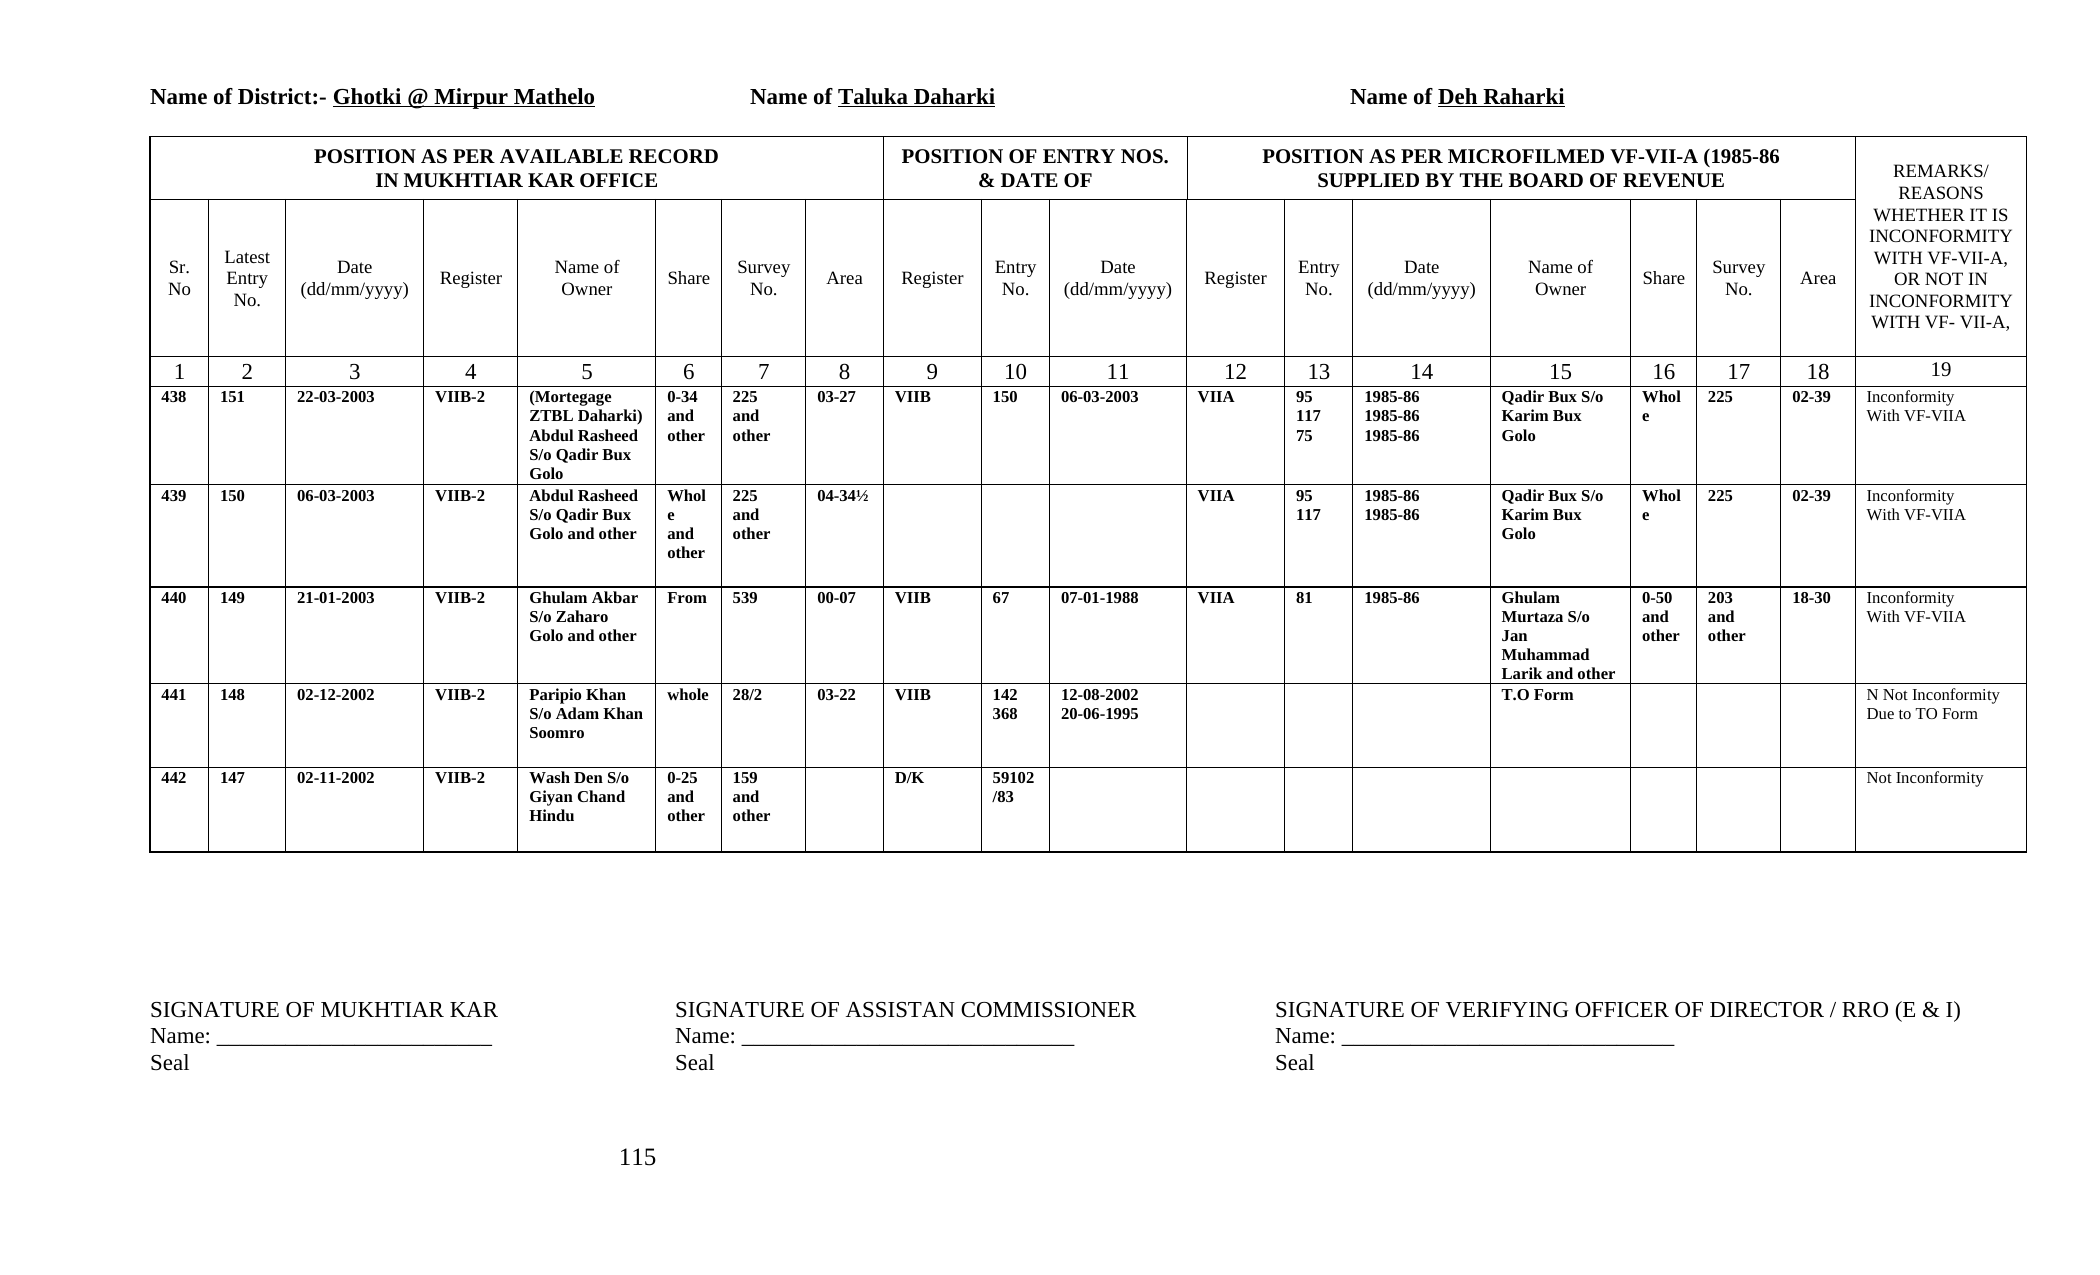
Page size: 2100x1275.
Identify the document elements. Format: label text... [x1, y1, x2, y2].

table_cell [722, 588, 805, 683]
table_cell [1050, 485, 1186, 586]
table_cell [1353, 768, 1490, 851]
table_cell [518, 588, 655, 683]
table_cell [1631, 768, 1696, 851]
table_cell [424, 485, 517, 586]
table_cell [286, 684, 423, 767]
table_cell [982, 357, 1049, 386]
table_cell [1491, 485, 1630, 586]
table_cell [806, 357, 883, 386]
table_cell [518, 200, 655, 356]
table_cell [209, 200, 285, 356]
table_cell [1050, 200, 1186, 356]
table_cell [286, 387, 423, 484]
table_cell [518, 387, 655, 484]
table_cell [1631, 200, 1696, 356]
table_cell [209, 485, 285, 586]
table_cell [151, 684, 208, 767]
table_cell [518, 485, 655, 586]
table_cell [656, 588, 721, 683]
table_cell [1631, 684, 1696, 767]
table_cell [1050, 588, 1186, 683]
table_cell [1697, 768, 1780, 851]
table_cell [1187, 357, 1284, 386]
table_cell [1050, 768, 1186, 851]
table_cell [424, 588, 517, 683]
text Name: ________________________ Name: _____________________________ Name: _____________________________ [150, 1022, 1950, 1049]
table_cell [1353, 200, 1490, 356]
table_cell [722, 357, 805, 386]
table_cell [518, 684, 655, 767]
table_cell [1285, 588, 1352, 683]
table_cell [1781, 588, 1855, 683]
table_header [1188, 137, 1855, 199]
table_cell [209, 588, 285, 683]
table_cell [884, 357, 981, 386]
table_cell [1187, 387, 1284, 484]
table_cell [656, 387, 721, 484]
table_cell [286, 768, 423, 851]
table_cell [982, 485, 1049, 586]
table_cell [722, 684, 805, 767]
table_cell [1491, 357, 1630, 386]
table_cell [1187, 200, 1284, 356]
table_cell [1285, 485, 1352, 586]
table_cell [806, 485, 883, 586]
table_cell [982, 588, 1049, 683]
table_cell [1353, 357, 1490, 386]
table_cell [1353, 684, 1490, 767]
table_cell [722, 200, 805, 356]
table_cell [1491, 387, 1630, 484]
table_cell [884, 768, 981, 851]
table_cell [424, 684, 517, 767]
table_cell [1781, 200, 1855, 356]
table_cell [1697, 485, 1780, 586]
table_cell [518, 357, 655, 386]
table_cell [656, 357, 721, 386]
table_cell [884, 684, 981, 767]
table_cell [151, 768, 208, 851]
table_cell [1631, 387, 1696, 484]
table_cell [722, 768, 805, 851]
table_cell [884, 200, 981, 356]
text Name of District:- Ghotki @ Mirpur Mathelo Name of Taluka Daharki Name of Deh Raharki [150, 83, 1984, 110]
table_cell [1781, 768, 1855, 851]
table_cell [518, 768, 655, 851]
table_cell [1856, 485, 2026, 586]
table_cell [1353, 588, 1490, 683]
text SIGNATURE OF MUKHTIAR KAR SIGNATURE OF ASSISTAN COMMISSIONER SIGNATURE OF VERIFYING OFFICER OF DIRECTOR / RRO (E & I) [150, 996, 2025, 1022]
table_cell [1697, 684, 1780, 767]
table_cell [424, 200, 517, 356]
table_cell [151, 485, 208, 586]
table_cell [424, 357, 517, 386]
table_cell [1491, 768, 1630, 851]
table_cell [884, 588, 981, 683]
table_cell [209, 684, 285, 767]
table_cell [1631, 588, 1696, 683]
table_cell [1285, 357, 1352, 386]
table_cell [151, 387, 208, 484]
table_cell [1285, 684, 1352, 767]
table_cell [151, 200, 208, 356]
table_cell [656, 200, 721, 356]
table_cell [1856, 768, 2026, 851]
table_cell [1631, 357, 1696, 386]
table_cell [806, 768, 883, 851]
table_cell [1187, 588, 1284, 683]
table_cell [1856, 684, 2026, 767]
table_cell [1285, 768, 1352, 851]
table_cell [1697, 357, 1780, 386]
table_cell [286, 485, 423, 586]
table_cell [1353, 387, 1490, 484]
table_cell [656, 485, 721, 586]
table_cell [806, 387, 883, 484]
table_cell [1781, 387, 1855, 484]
text Seal Seal Seal [150, 1049, 1950, 1075]
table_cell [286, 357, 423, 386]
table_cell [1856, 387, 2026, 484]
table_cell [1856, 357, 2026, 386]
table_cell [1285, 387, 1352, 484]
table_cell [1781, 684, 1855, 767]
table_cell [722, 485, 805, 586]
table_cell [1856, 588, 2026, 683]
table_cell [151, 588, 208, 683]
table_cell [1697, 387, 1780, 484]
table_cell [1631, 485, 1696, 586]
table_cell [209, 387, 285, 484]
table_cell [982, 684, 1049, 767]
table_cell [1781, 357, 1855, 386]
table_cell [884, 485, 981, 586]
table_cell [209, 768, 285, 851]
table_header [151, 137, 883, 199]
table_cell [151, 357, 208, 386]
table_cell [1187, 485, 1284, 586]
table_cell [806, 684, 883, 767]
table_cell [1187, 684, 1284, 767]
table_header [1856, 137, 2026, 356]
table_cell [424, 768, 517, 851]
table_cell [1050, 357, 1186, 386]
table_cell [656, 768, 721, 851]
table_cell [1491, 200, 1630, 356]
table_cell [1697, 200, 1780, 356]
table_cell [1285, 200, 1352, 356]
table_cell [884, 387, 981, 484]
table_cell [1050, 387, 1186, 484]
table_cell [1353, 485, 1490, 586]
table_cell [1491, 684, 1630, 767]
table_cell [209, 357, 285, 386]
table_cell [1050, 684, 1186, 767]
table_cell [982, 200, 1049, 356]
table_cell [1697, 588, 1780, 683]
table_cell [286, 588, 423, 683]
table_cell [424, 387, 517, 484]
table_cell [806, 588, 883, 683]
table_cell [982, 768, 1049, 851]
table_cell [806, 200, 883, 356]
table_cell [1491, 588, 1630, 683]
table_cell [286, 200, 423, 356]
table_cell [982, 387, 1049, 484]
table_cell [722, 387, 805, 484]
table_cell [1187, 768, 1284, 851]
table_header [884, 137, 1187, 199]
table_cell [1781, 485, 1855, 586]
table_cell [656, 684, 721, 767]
